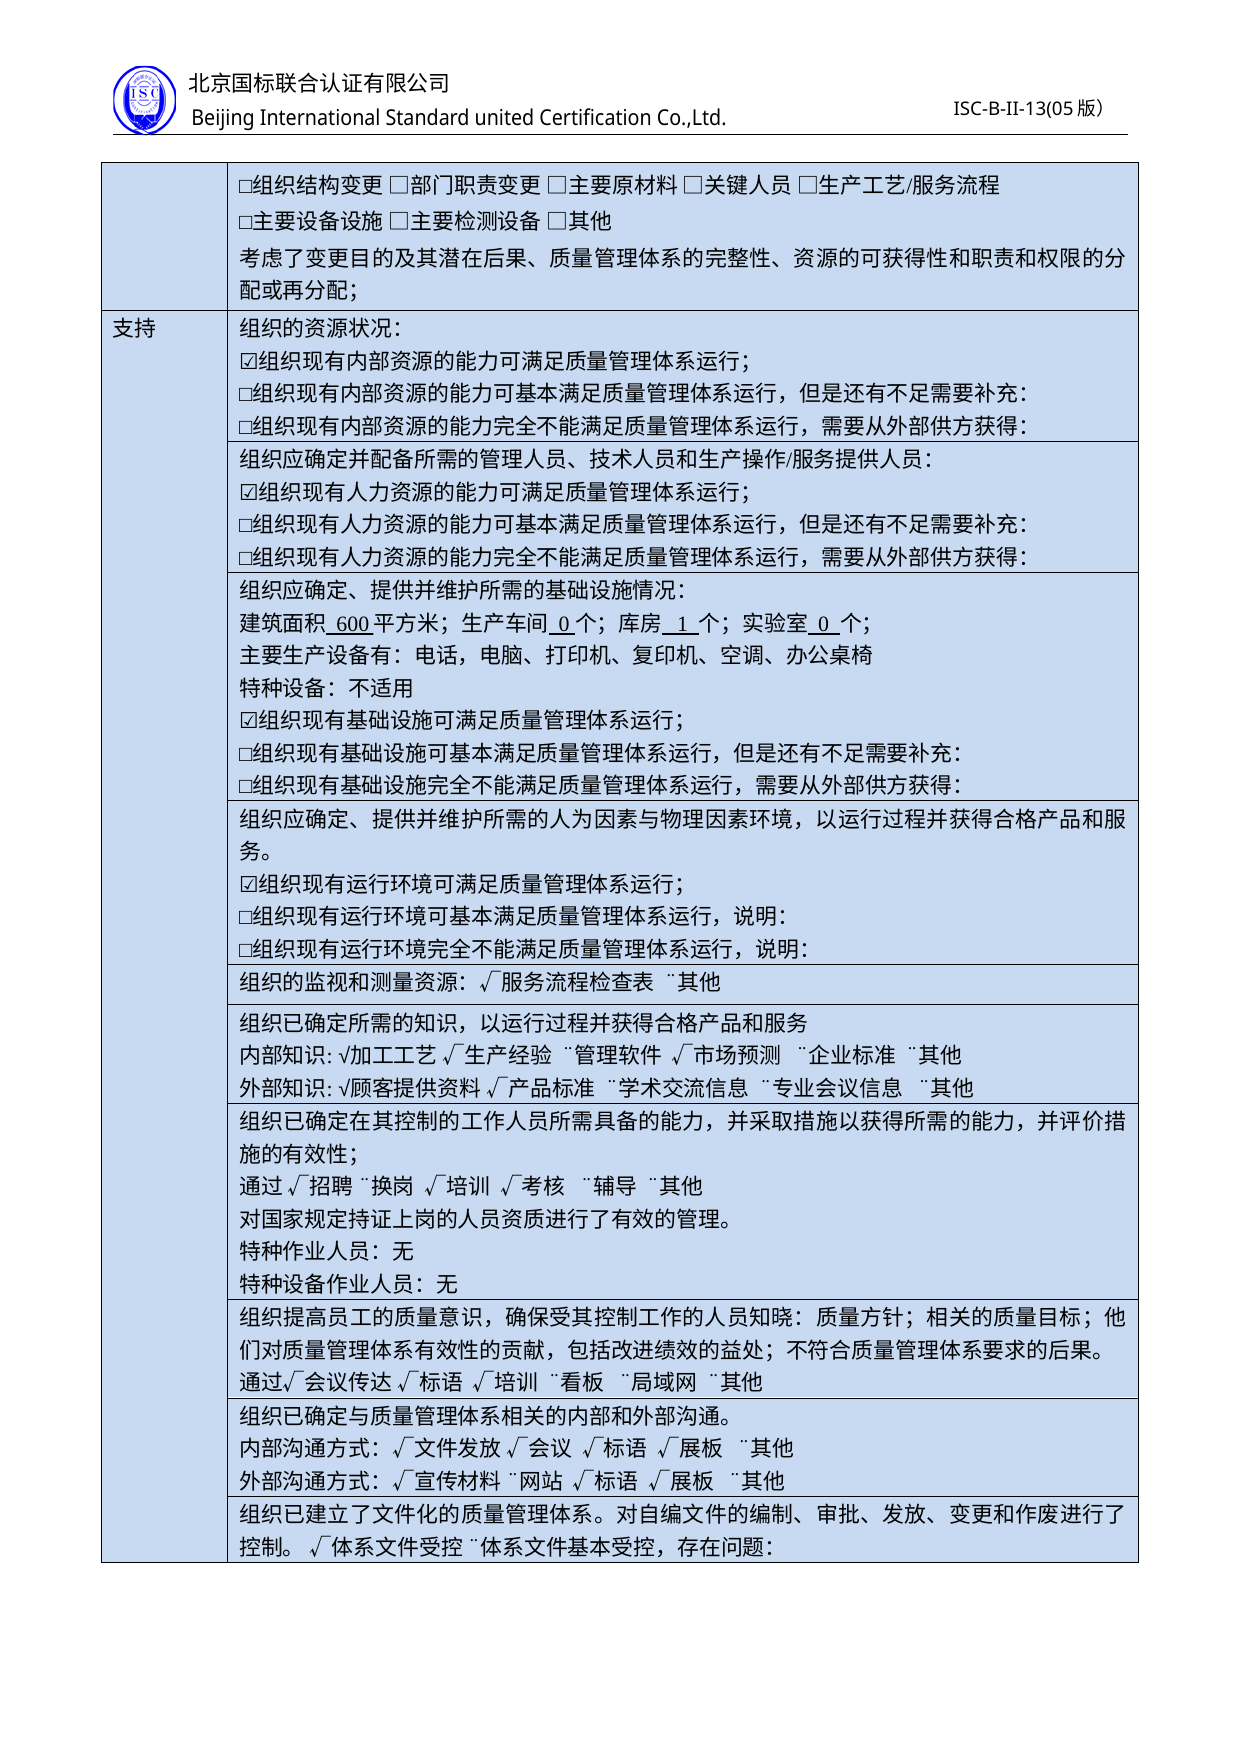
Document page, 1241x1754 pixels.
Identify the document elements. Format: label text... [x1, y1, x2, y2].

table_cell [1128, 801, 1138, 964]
table_cell 组织对相关管理体系进行变更时，变更应按所策划的方式实施；审核周期内的重大变更有： □组织结构变更 □部门职责变更 □主要原材料 □关键人员 □生产工艺/服务流程 □主要设备设施 □主要检测设备 □其他 考虑了变更目的及其潜在后果、质量管理体系的完整性、资源的可获得性和职责和权限的分配或再分配； [228, 163, 1138, 310]
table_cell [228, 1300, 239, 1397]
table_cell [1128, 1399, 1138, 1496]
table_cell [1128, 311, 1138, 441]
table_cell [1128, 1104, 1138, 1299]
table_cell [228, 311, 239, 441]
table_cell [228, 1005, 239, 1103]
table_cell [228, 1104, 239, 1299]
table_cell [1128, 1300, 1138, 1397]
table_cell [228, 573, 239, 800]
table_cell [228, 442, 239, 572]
table_cell 组织的监视和测量资源：√服务流程检查表 ¨其他 [228, 965, 1138, 1004]
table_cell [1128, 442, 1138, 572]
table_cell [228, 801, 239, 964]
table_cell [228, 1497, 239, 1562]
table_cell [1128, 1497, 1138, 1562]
picture [112, 65, 176, 134]
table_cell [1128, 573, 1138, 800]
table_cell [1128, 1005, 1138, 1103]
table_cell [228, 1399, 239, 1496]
table_cell 支持 [102, 311, 227, 1562]
